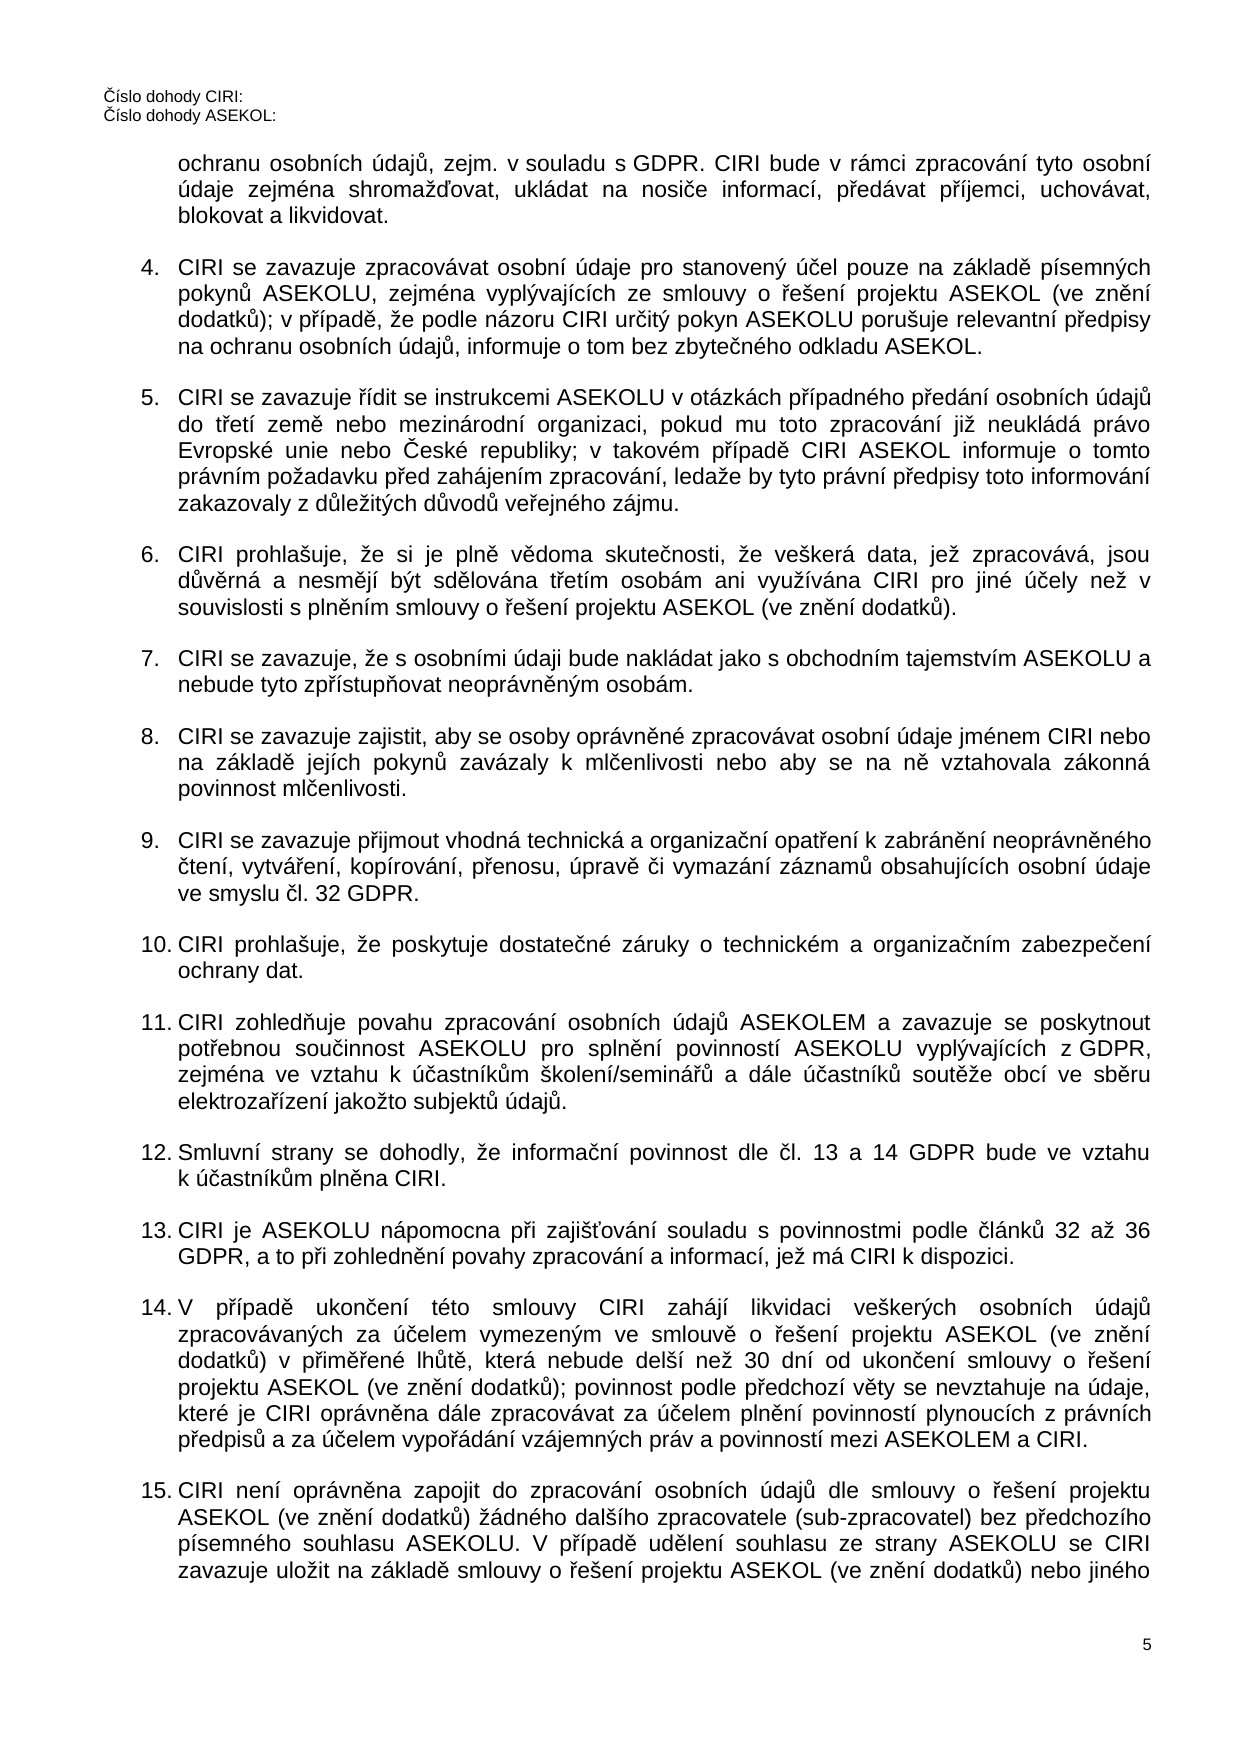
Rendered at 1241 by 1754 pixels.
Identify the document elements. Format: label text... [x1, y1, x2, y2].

list CIRI se zavazuje, že s osobními údaji bude nakládat jako s obchodním tajemstvím ASEKOLU a nebude tyto zpřístupňovat neoprávněným osobám. [141, 645, 1152, 698]
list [141, 1477, 1152, 1583]
list CIRI se zavazuje přijmout vhodná technická a organizační opatření k zabránění neoprávněného čtení, vytváření, kopírování, přenosu, úpravě či vymazání záznamů obsahujících osobní údaje ve smyslu čl. 32 GDPR. [141, 827, 1152, 906]
list V případě ukončení této smlouvy CIRI zahájí likvidaci veškerých osobních údajů zpracovávaných za účelem vymezeným ve smlouvě o řešení projektu ASEKOL (ve znění dodatků) v přiměřené lhůtě, která nebude delší než 30 dní od ukončení smlouvy o řešení projektu ASEKOL (ve znění dodatků); povinnost podle předchozí věty se nevztahuje na údaje, které je CIRI oprávněna dále zpracovávat za účelem plnění povinností plynoucích z právních předpisů a za účelem vypořádání vzájemných práv a povinností mezi ASEKOLEM a CIRI. [141, 1294, 1152, 1452]
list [141, 150, 1152, 229]
list CIRI prohlašuje, že si je plně vědoma skutečnosti, že veškerá data, jež zpracovává, jsou důvěrná a nesmějí být sdělována třetím osobám ani využívána CIRI pro jiné účely než v souvislosti s plněním smlouvy o řešení projektu ASEKOL (ve znění dodatků). [141, 541, 1152, 620]
list CIRI prohlašuje, že poskytuje dostatečné záruky o technickém a organizačním zabezpečení ochrany dat. [141, 931, 1152, 983]
list CIRI se zavazuje zpracovávat osobní údaje pro stanovený účel pouze na základě písemných pokynů ASEKOLU, zejména vyplývajících ze smlouvy o řešení projektu ASEKOL (ve znění dodatků); v případě, že podle názoru CIRI určitý pokyn ASEKOLU porušuje relevantní předpisy na ochranu osobních údajů, informuje o tom bez zbytečného odkladu ASEKOL. [141, 254, 1152, 359]
list CIRI se zavazuje řídit se instrukcemi ASEKOLU v otázkách případného předání osobních údajů do třetí země nebo mezinárodní organizaci, pokud mu toto zpracování již neukládá právo Evropské unie nebo České republiky; v takovém případě CIRI ASEKOL informuje o tomto právním požadavku před zahájením zpracování, ledaže by tyto právní předpisy toto informování zakazovaly z důležitých důvodů veřejného zájmu. [141, 384, 1152, 516]
list CIRI se zavazuje zajistit, aby se osoby oprávněné zpracovávat osobní údaje jménem CIRI nebo na základě jejích pokynů zavázaly k mlčenlivosti nebo aby se na ně vztahovala zákonná povinnost mlčenlivosti. [141, 723, 1152, 802]
list Smluvní strany se dohodly, že informační povinnost dle čl. 13 a 14 GDPR bude ve vztahu k účastníkům plněna CIRI. [141, 1139, 1152, 1192]
list CIRI je ASEKOLU nápomocna při zajišťování souladu s povinnostmi podle článků 32 až 36 GDPR, a to při zohlednění povahy zpracování a informací, jež má CIRI k dispozici. [141, 1217, 1152, 1269]
list CIRI zohledňuje povahu zpracování osobních údajů ASEKOLEM a zavazuje se poskytnout potřebnou součinnost ASEKOLU pro splnění povinností ASEKOLU vyplývajících z GDPR, zejména ve vztahu k účastníkům školení/seminářů a dále účastníků soutěže obcí ve sběru elektrozařízení jakožto subjektů údajů. [141, 1008, 1152, 1114]
